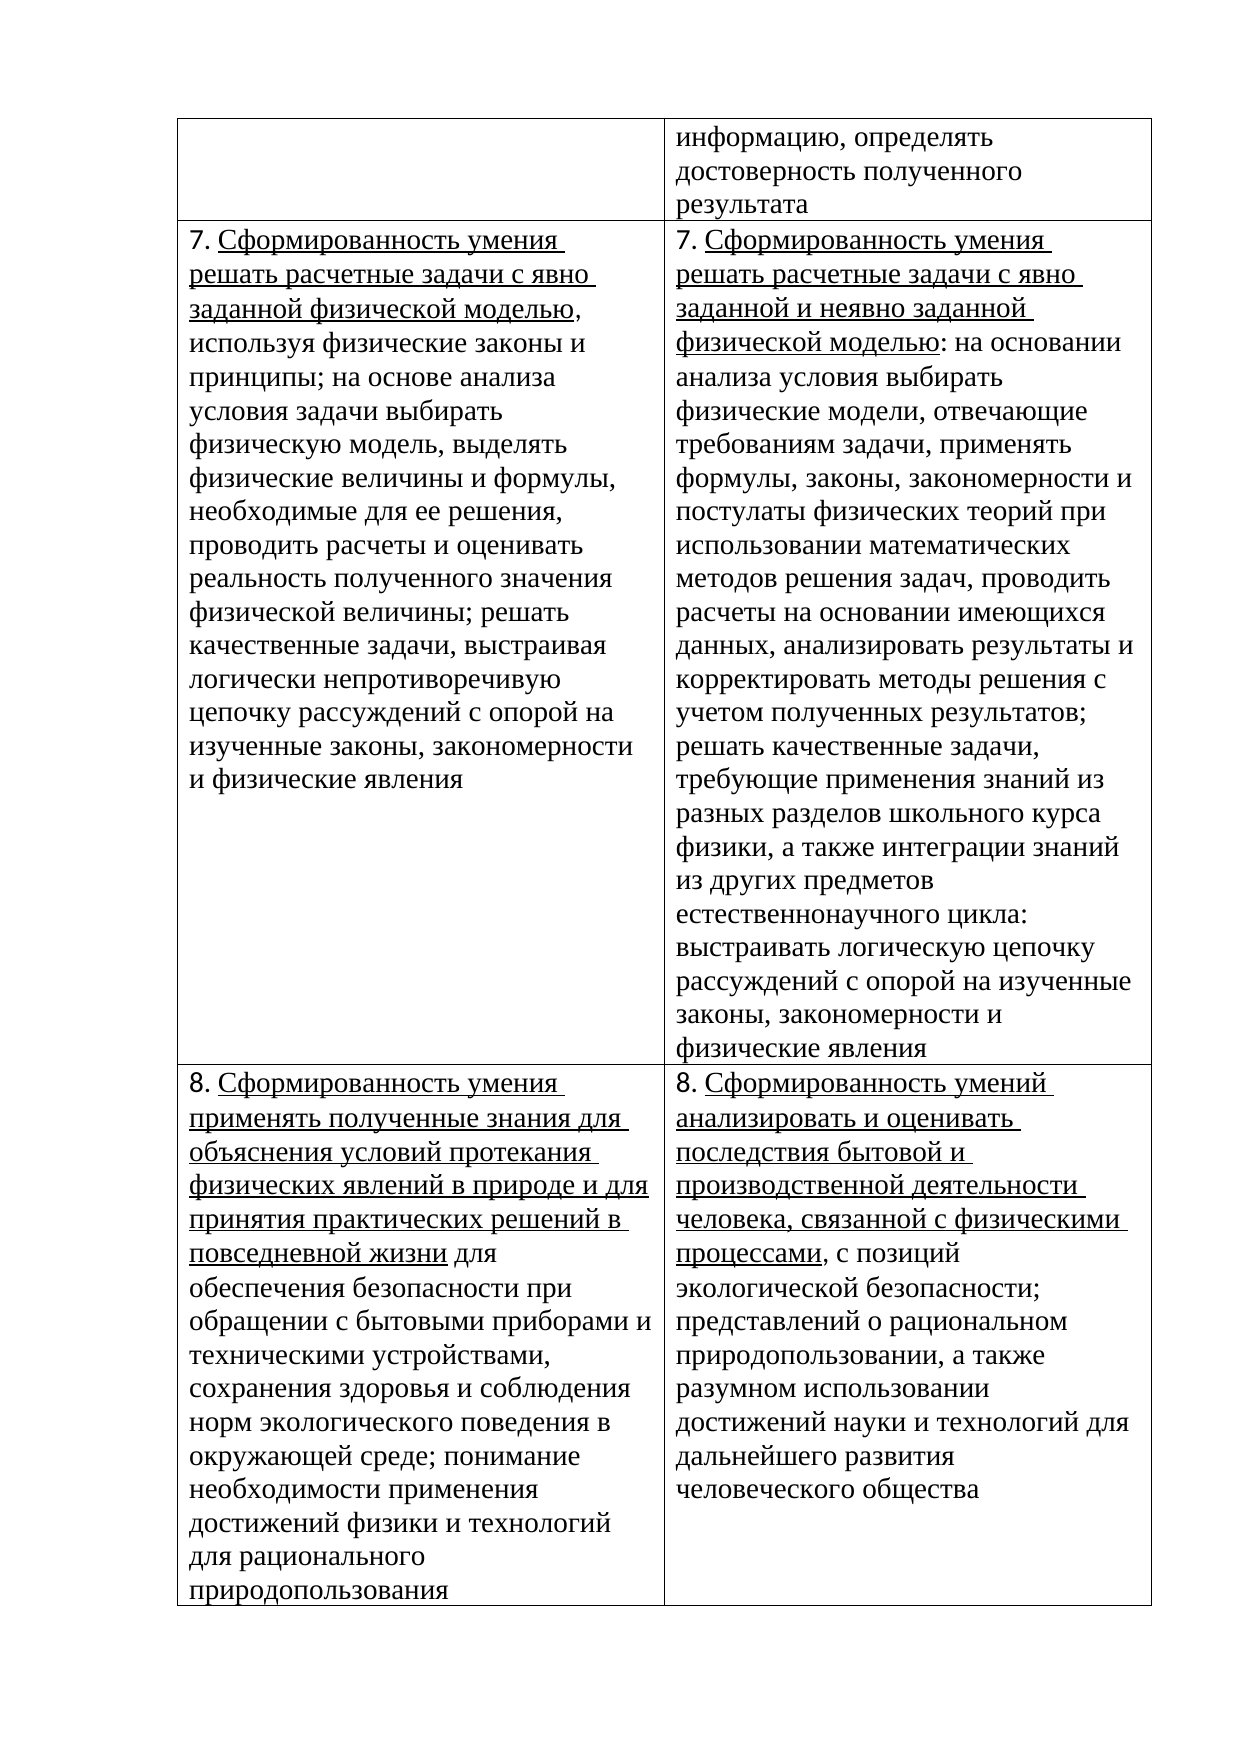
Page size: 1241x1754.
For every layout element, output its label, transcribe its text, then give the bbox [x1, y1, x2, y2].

table_cell 8. Сформированность умения применять полученные знания для объяснения условий протекания физических явлений в природе и для принятия практических решений в повседневной жизни для обеспечения безопасности при обращении с бытовыми приборами и техническими устройствами, сохранения здоровья и соблюдения норм экологического поведения в окружающей среде; понимание необходимости применения достижений физики и технологий для рационального природопользования [178, 1065, 664, 1605]
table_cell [178, 119, 664, 220]
table_cell 7. Сформированность умения решать расчетные задачи с явно заданной и неявно заданной физической моделью: на основании анализа условия выбирать физические модели, отвечающие требованиям задачи, применять формулы, законы, закономерности и постулаты физических теорий при использовании математических методов решения задач, проводить расчеты на основании имеющихся данных, анализировать результаты и корректировать методы решения с учетом полученных результатов; решать качественные задачи, требующие применения знаний из разных разделов школьного курса физики, а также интеграции знаний из других предметов естественнонаучного цикла: выстраивать логическую цепочку рассуждений с опорой на изученные законы, закономерности и физические явления [665, 221, 1151, 1063]
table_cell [665, 119, 1151, 220]
table_cell 8. Сформированность умений анализировать и оценивать последствия бытовой и производственной деятельности человека, связанной с физическими процессами, с позиций экологической безопасности; представлений о рациональном природопользовании, а также разумном использовании достижений науки и технологий для дальнейшего развития человеческого общества [665, 1065, 1151, 1605]
table_cell 7. Сформированность умения решать расчетные задачи с явно заданной физической моделью, используя физические законы и принципы; на основе анализа условия задачи выбирать физическую модель, выделять физические величины и формулы, необходимые для ее решения, проводить расчеты и оценивать реальность полученного значения физической величины; решать качественные задачи, выстраивая логически непротиворечивую цепочку рассуждений с опорой на изученные законы, закономерности и физические явления [178, 221, 664, 1063]
